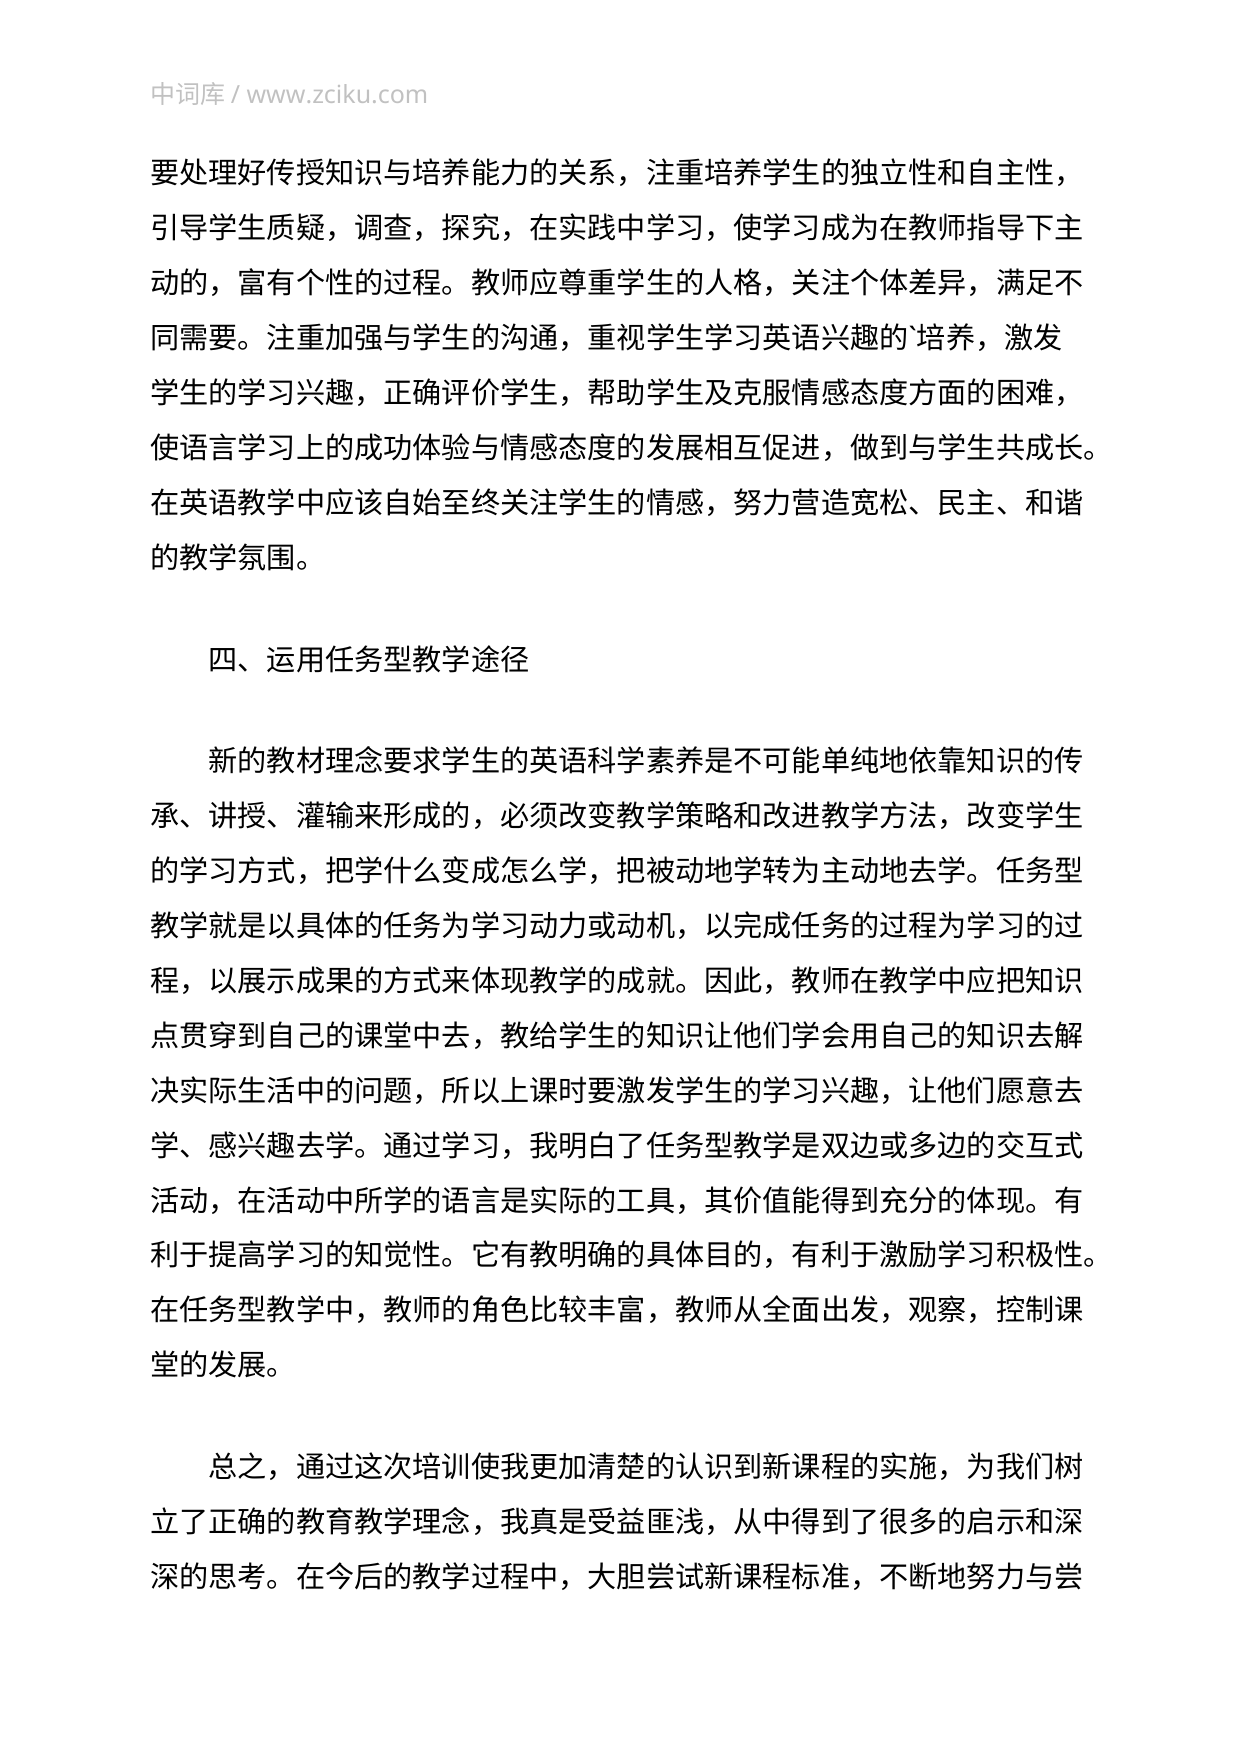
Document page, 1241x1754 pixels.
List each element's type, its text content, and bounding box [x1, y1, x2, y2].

text 新的教材理念要求学生的英语科学素养是不可能单纯地依靠知识的传承、讲授、灌输来形成的，必须改变教学策略和改进教学方法，改变学生的学习方式，把学什么变成怎么学，把被动地学转为主动地去学。任务型教学就是以具体的任务为学习动力或动机，以完成任务的过程为学习的过程，以展示成果的方式来体现教学的成就。因此，教师在教学中应把知识点贯穿到自己的课堂中去，教给学生的知识让他们学会用自己的知识去解决实际生活中的问题，所以上课时要激发学生的学习兴趣，让他们愿意去学、感兴趣去学。通过学习，我明白了任务型教学是双边或多边的交互式活动，在活动中所学的语言是实际的工具，其价值能得到充分的体现。有利于提高学习的知觉性。它有教明确的具体目的，有利于激励学习积极性。在任务型教学中，教师的角色比较丰富，教师从全面出发，观察，控制课堂的发展。 [150, 738, 1090, 1384]
text 四、运用任务型教学途径 [150, 636, 1090, 678]
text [150, 1443, 1090, 1596]
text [150, 150, 1090, 577]
